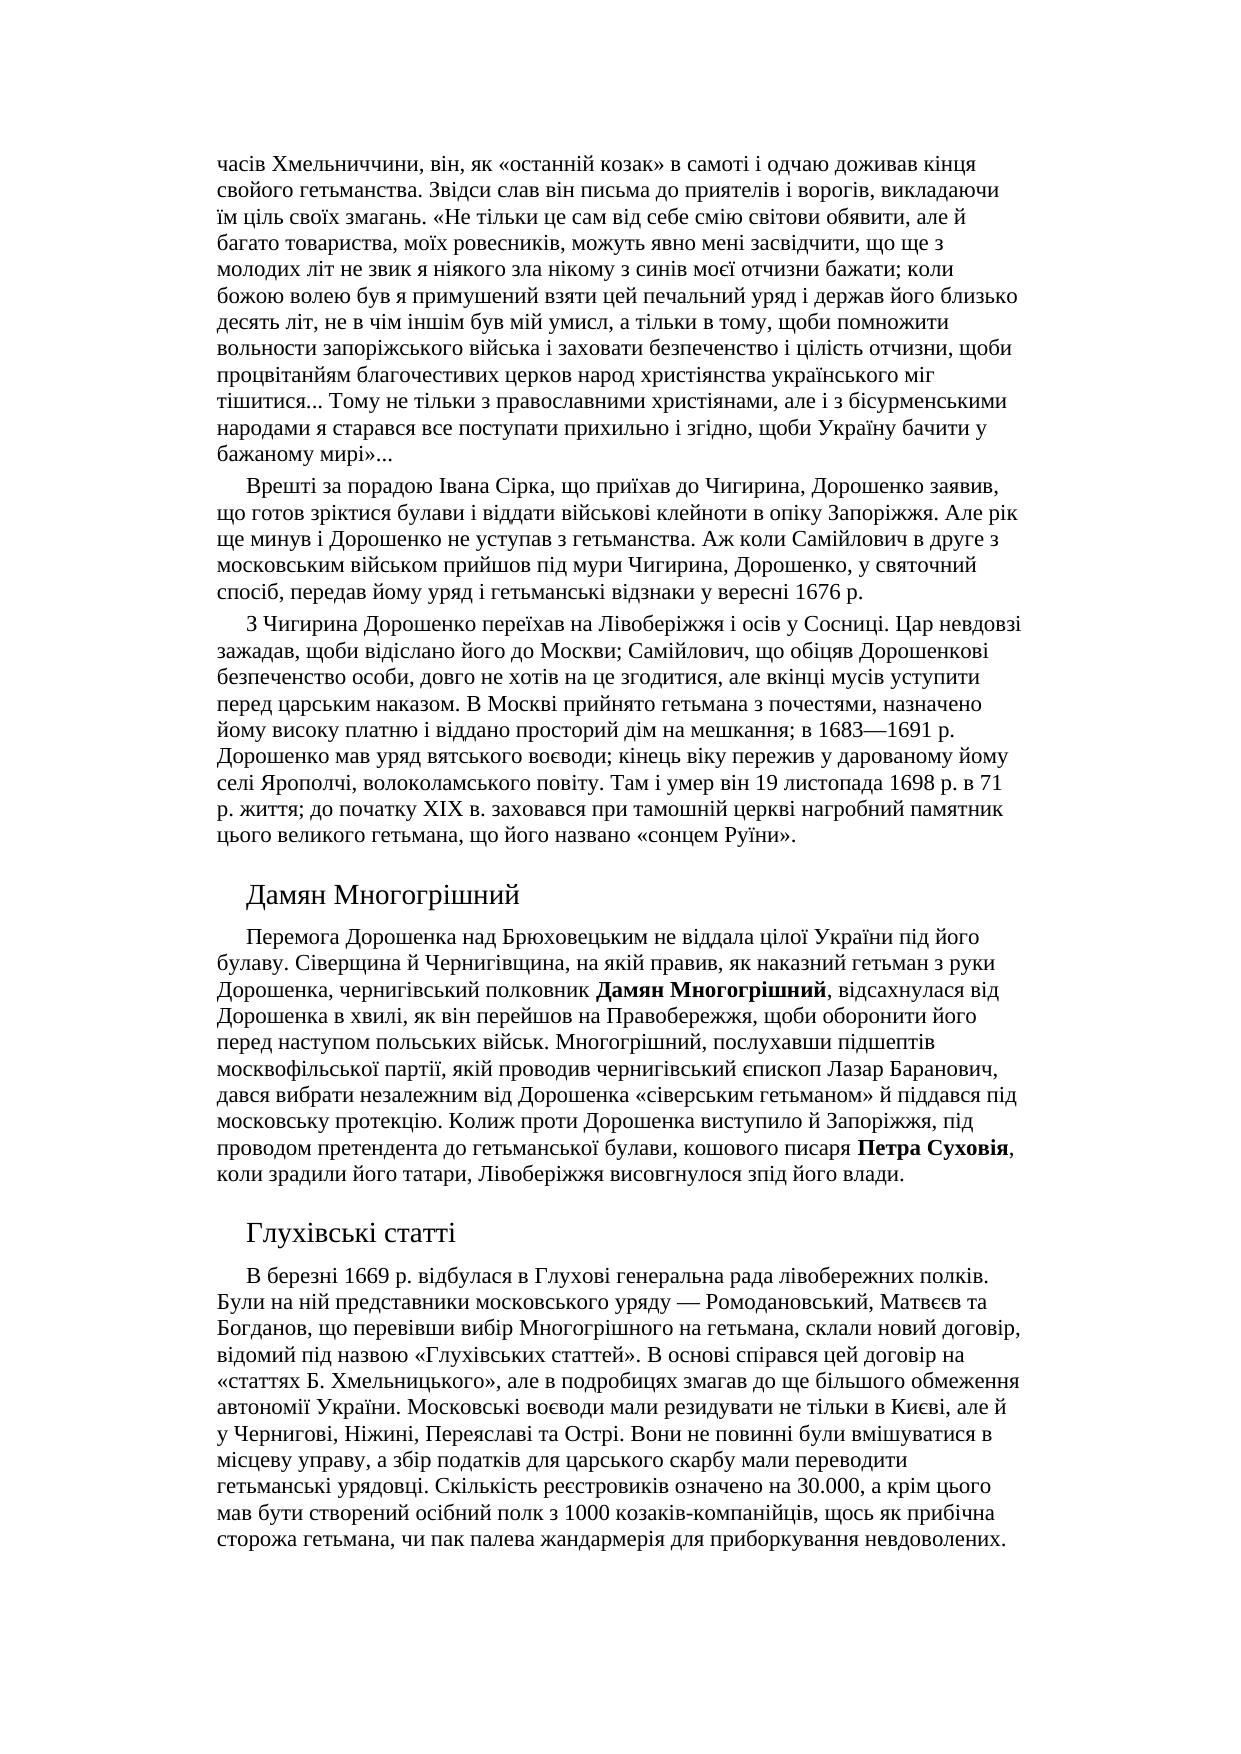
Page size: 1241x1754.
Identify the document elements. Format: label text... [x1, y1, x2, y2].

text З Чигирина Дорошенко переїхав на Лівоберіжжя і осів у Сосниці. Цар невдовзі зажадав, щоби відіслано його до Москви; Самійлович, що обіцяв Дорошенкові безпеченство особи, довго не хотів на це згодитися, але вкінці мусів уступити перед царським наказом. В Москві прийнято гетьмана з почестями, назначено йому високу платню і віддано просторий дім на мешкання; в 1683—1691 р. Дорошенко мав уряд вятського воєводи; кінець віку пережив у дарованому йому селі Ярополчі, волоколамського повіту. Там і умер він 19 листопада 1698 р. в 71 р. життя; до початку XIX в. заховався при тамошній церкві нагробний памятник цього великого гетьмана, що його названо «сонцем Руїни». [217, 611, 1023, 848]
text Дамян Многогрішний [246, 877, 1023, 910]
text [217, 150, 1023, 466]
text Перемога Дорошенка над Брюховецьким не віддала цілої України під його булаву. Сіверщина й Чернигівщина, на якій правив, як наказний гетьман з руки Дорошенка, чернигівський полковник Дамян Многогрішний, відсахнулася від Дорошенка в хвилі, як він перейшов на Правобережжя, щоби оборонити його перед наступом польських військ. Многогрішний, послухавши підшептів москвофільської партії, якій проводив чернигівський єпископ Лазар Баранович, дався вибрати незалежним від Дорошенка «сіверським гетьманом» й піддався під московську протекцію. Колиж проти Дорошенка виступило й Запоріжжя, під проводом претендента до гетьманської булави, кошового писаря Петра Суховія, коли зрадили його татари, Лівоберіжжя висовгнулося зпід його влади. [217, 923, 1023, 1186]
text Врешті за порадою Івана Сірка, що приїхав до Чигирина, Дорошенко заявив, що готов зріктися булави і віддати військові клейноти в опіку Запоріжжя. Але рік ще минув і Дорошенко не уступав з гетьманства. Аж коли Самійлович в друге з московським військом прийшов під мури Чигирина, Дорошенко, у святочний спосіб, передав йому уряд і гетьманські відзнаки у вересні 1676 р. [217, 472, 1023, 604]
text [217, 1262, 1023, 1552]
text Глухівські статті [246, 1216, 1023, 1249]
